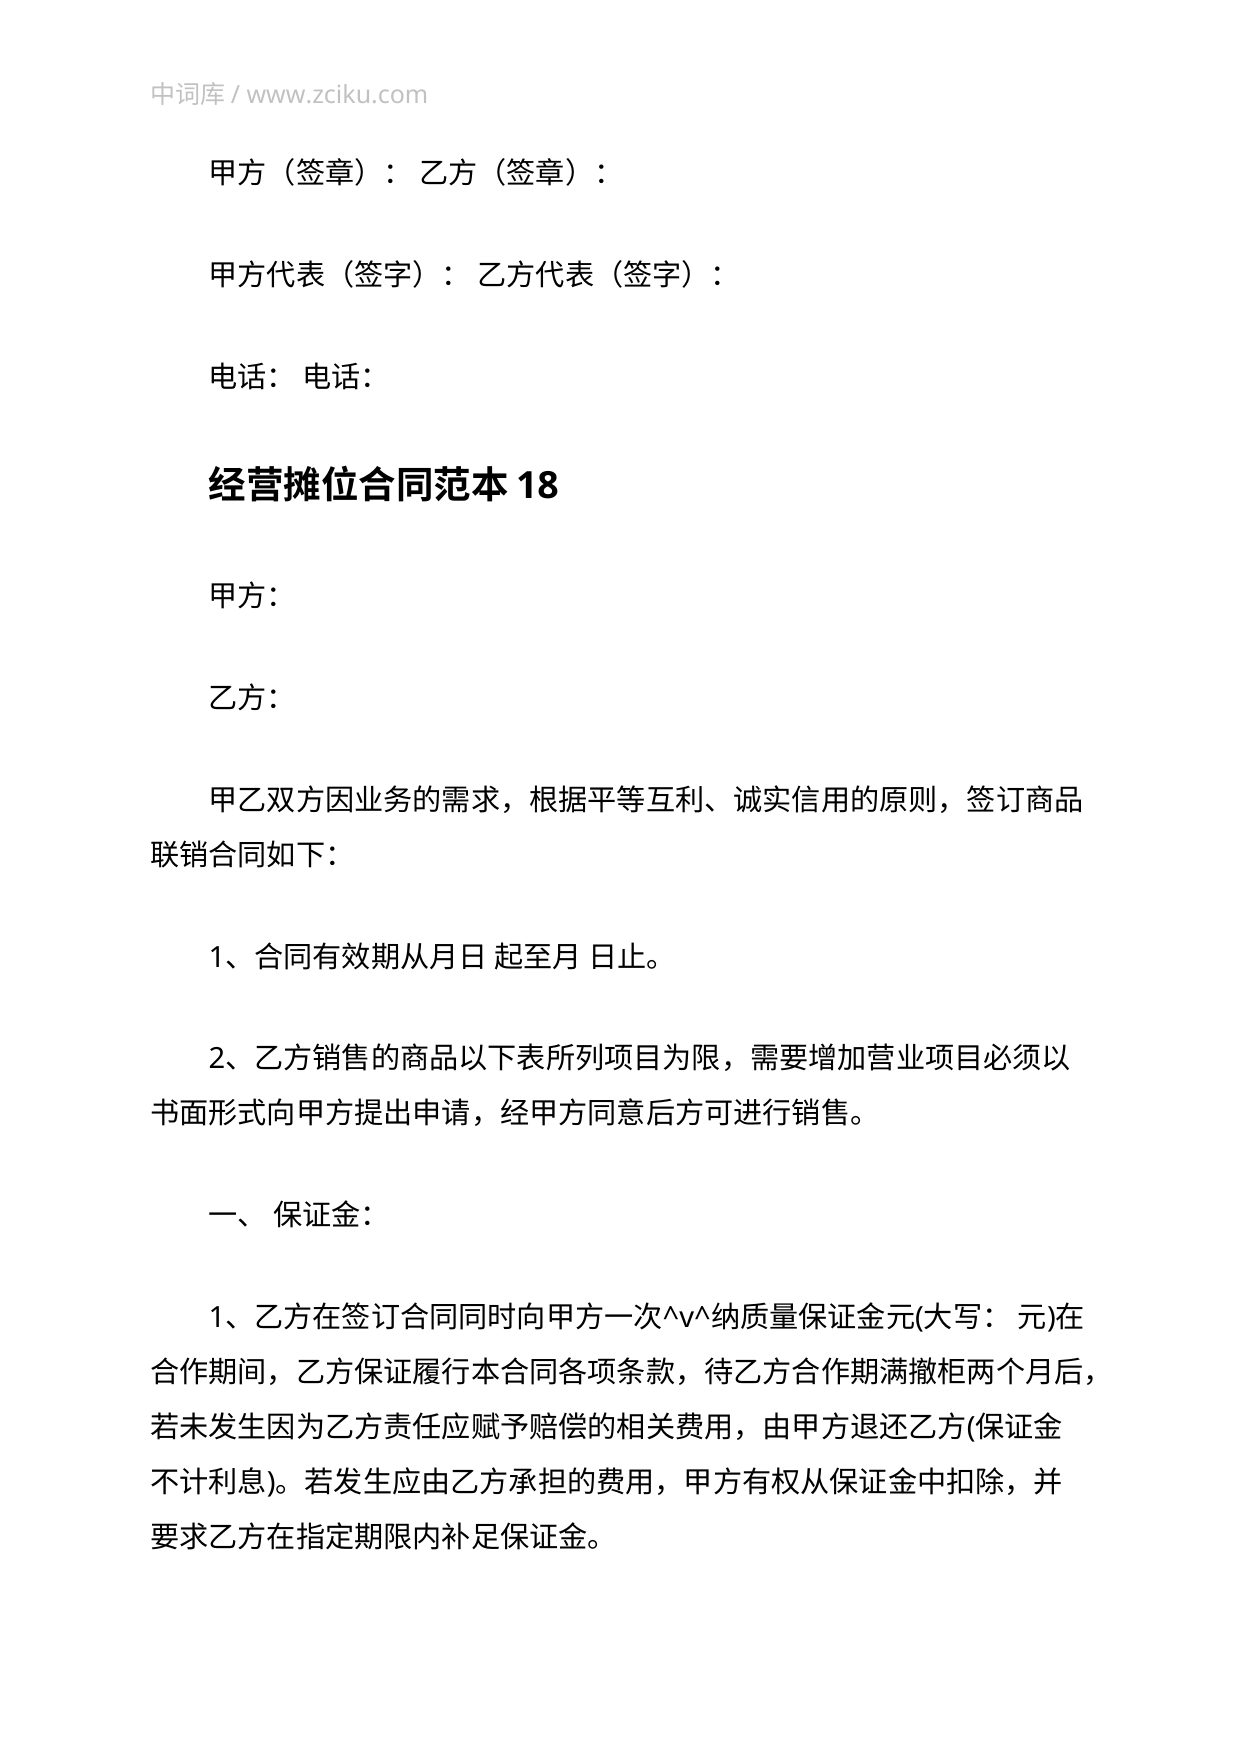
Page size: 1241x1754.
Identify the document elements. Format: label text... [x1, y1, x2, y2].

text 2、乙方销售的商品以下表所列项目为限，需要增加营业项目必须以书面形式向甲方提出申请，经甲方同意后方可进行销售。 [150, 1035, 1090, 1132]
text 甲方： [150, 573, 1090, 615]
text 乙方： [150, 675, 1090, 717]
text 电话： 电话： [150, 353, 1090, 396]
text 一、 保证金： [150, 1192, 1090, 1234]
text 1、合同有效期从月日 起至月 日止。 [150, 933, 1090, 976]
text 经营摊位合同范本18 [150, 455, 1090, 510]
text 甲方代表（签字）： 乙方代表（签字）： [150, 252, 1090, 294]
text 甲乙双方因业务的需求，根据平等互利、诚实信用的原则，签订商品联销合同如下： [150, 776, 1090, 874]
text 甲方（签章）： 乙方（签章）： [150, 150, 1090, 192]
text 1、乙方在签订合同同时向甲方一次^v^纳质量保证金元(大写： 元)在合作期间，乙方保证履行本合同各项条款，待乙方合作期满撤柜两个月后，若未发生因为乙方责任应赋予赔偿的相关费用，由甲方退还乙方(保证金不计利息)。若发生应由乙方承担的费用，甲方有权从保证金中扣除，并要求乙方在指定期限内补足保证金。 [150, 1294, 1090, 1556]
